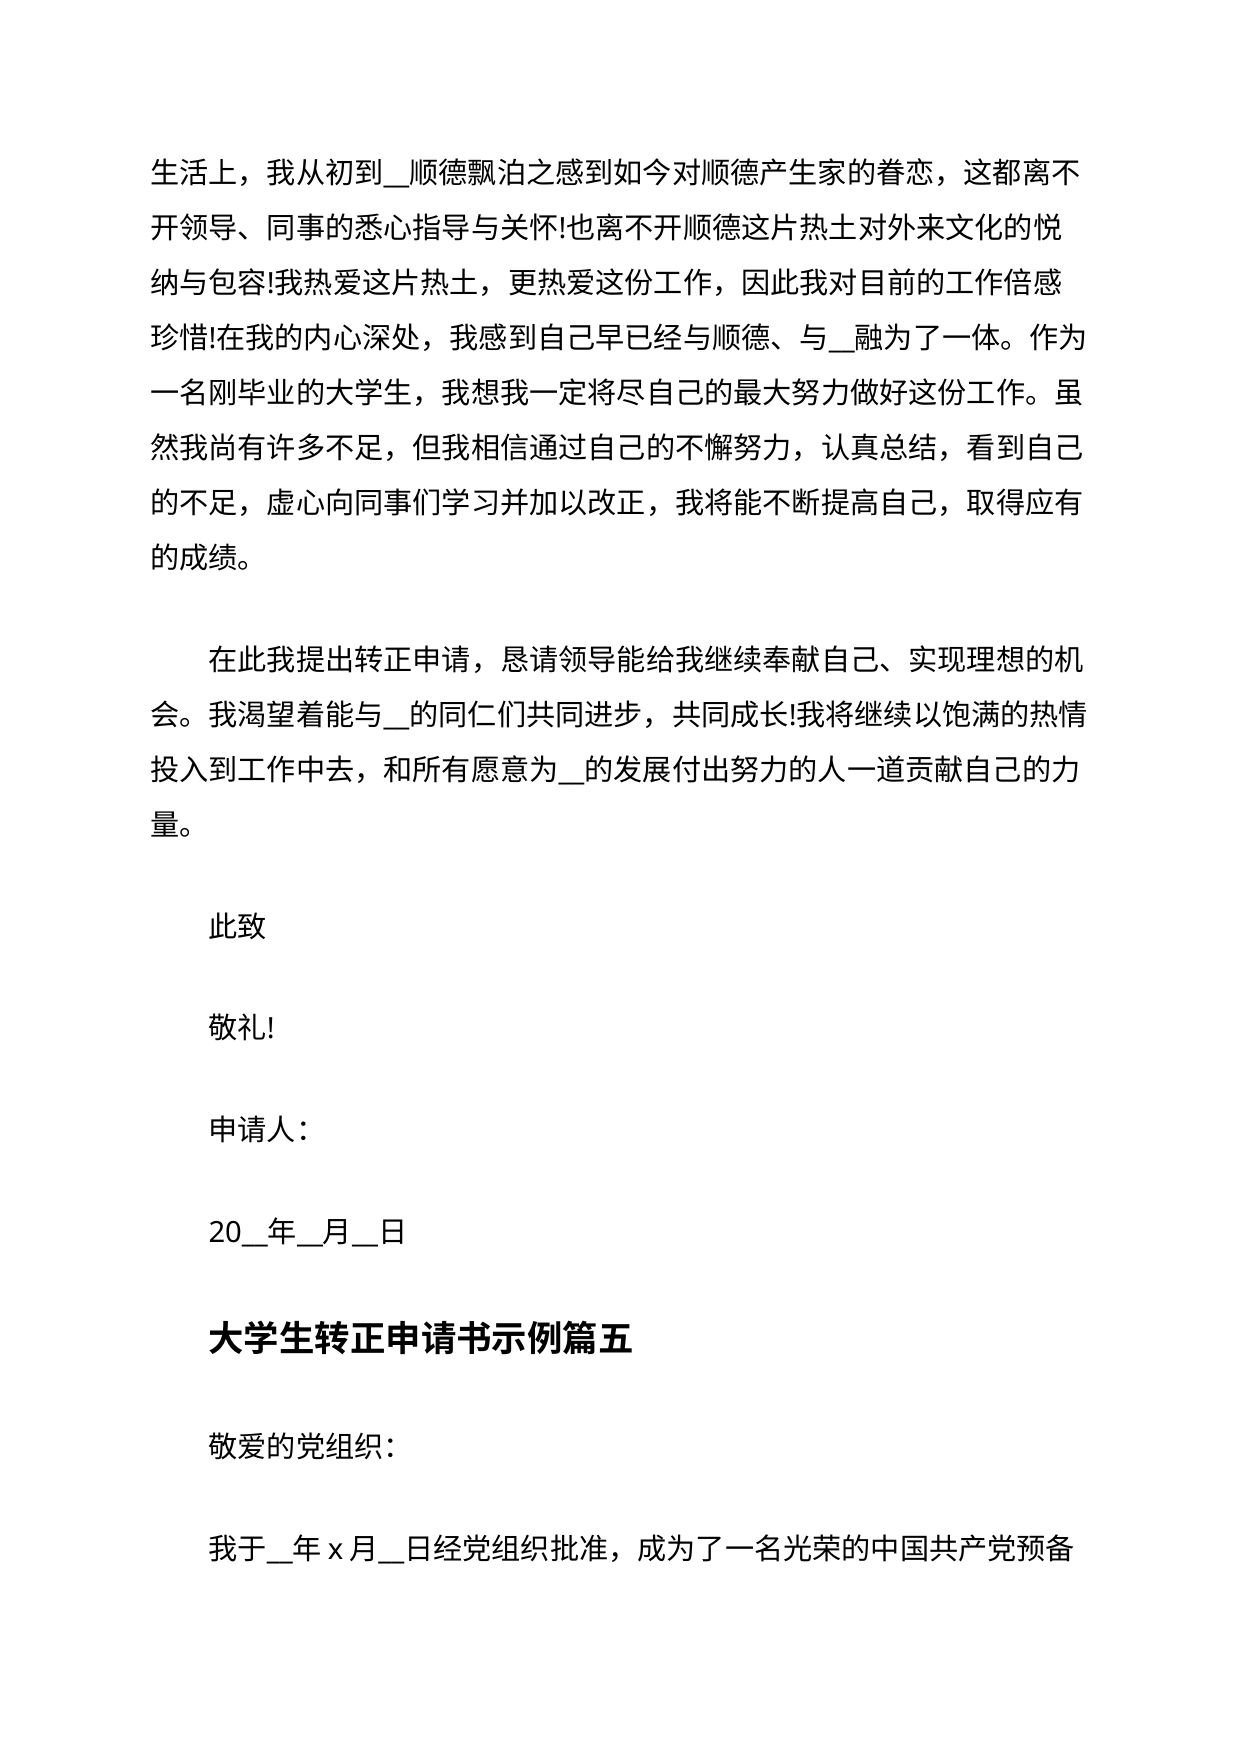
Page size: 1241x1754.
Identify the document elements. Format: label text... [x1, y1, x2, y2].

text 敬爱的党组织： [150, 1424, 1090, 1466]
text 大学生转正申请书示例篇五 [150, 1311, 1090, 1362]
text 此致 [150, 903, 1090, 945]
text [150, 150, 1090, 577]
text 敬礼! [150, 1005, 1090, 1047]
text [150, 1526, 1090, 1568]
text 20__年__月__日 [150, 1209, 1090, 1251]
text 申请人： [150, 1107, 1090, 1149]
text 在此我提出转正申请，恳请领导能给我继续奉献自己、实现理想的机会。我渴望着能与__的同仁们共同进步，共同成长!我将继续以饱满的热情投入到工作中去，和所有愿意为__的发展付出努力的人一道贡献自己的力量。 [150, 636, 1090, 844]
